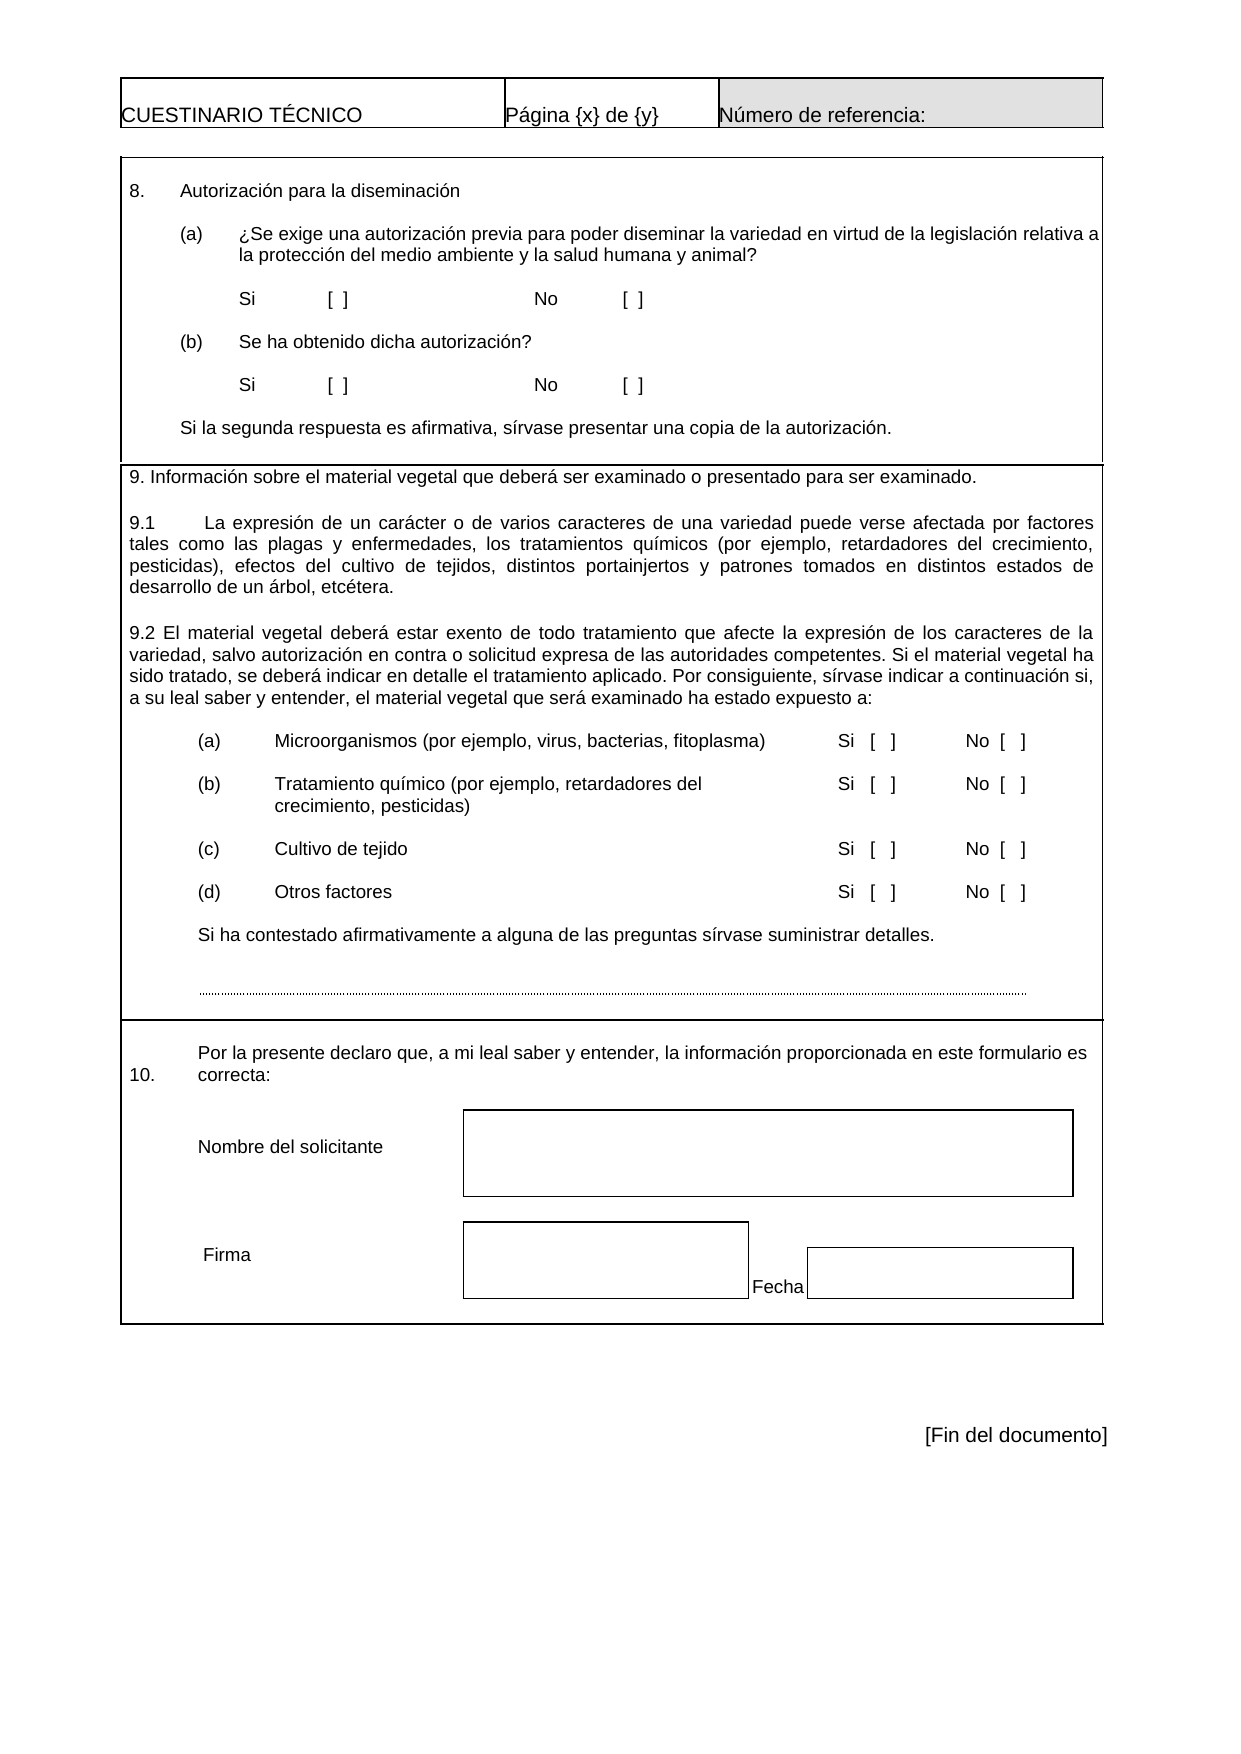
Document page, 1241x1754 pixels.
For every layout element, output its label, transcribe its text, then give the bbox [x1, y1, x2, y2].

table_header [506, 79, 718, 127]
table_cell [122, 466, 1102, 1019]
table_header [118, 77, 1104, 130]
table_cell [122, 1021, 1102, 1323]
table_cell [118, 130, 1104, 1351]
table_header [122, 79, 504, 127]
text [Fin del documento] [118, 1423, 1108, 1447]
